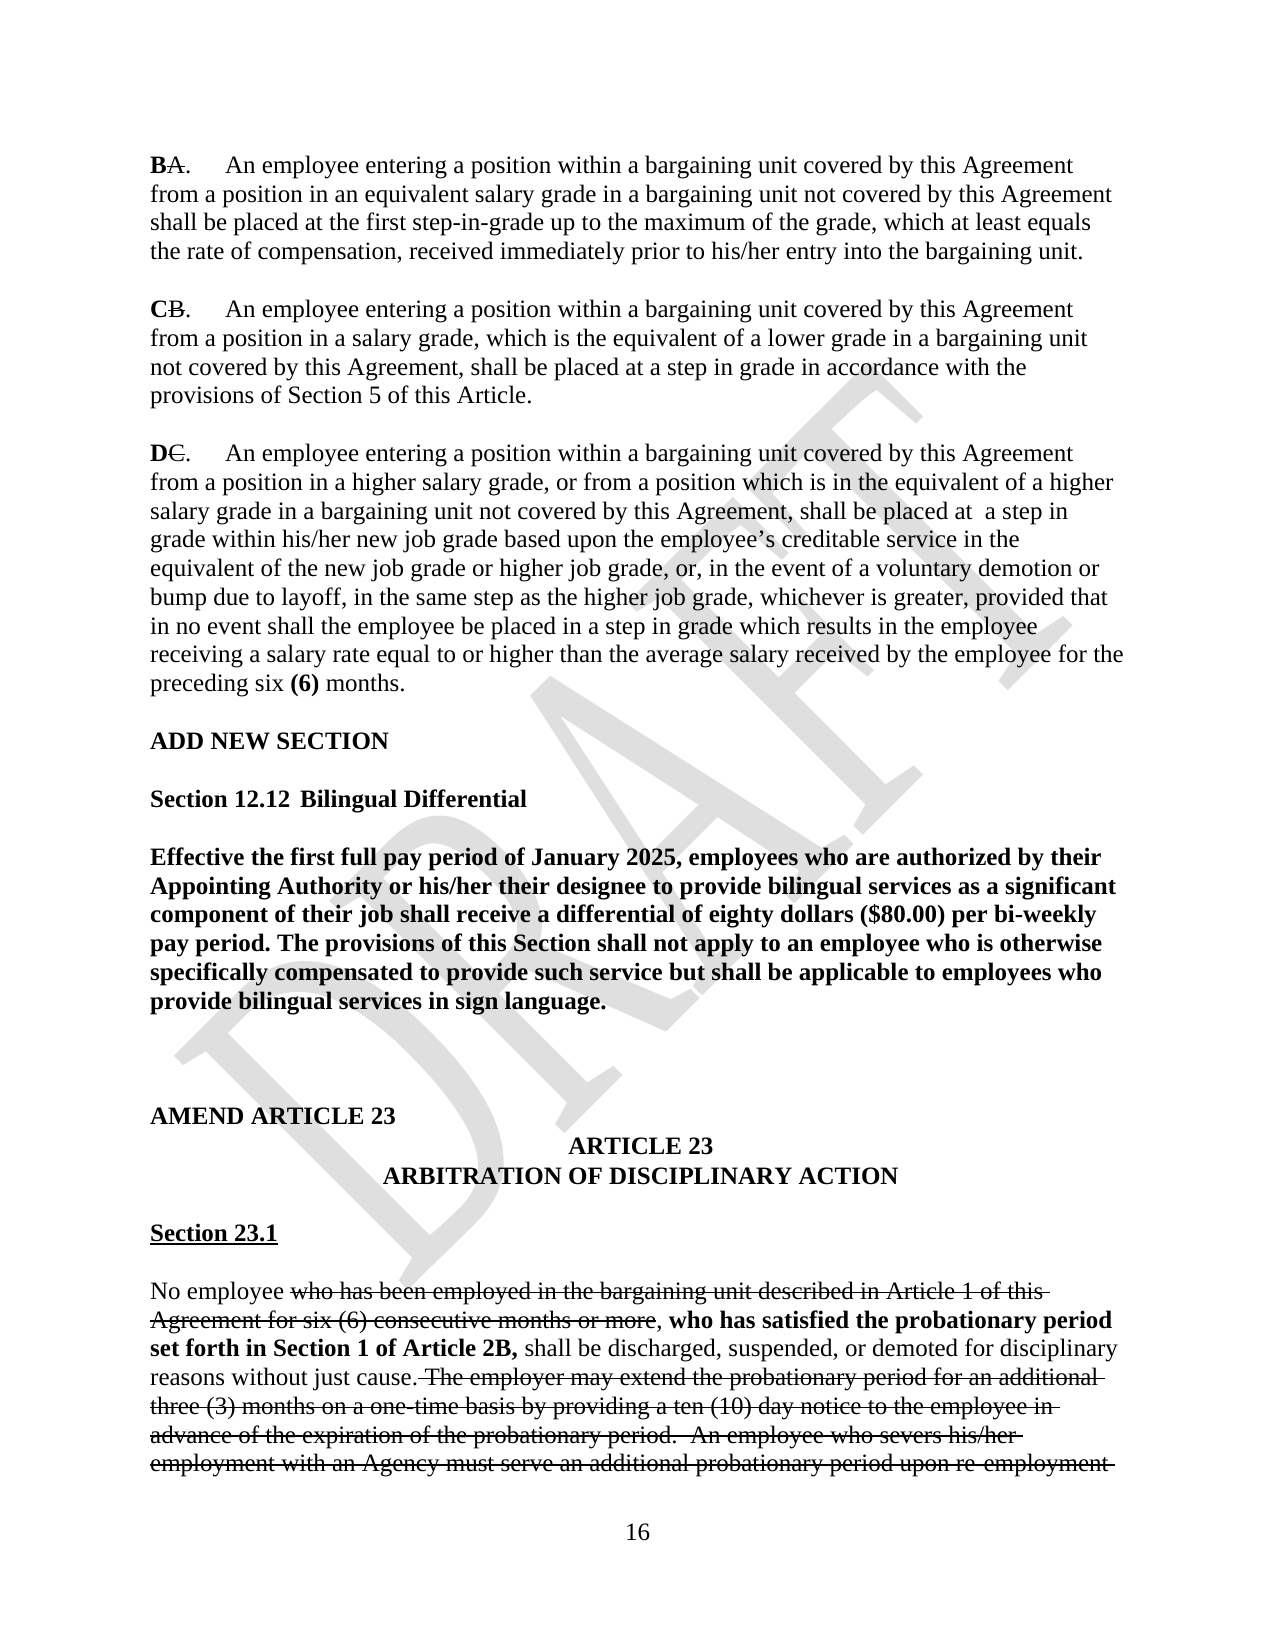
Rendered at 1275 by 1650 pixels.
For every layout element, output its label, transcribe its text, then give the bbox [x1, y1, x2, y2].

subtitle ARBITRATION OF DISCIPLINARY ACTION [156, 1161, 1125, 1190]
subtitle ARTICLE 23 [156, 1131, 1125, 1160]
text DC. An employee entering a position within a bargaining unit covered by this Agreement from a position in a higher salary grade, or from a position which is in the equivalent of a higher salary grade in a bargaining unit not covered by this Agreement, shall be placed at a step in grade within his/her new job grade based upon the employee’s creditable service in the equivalent of the new job grade or higher job grade, or, in the event of a voluntary demotion or bump due to layoff, in the same step as the higher job grade, whichever is greater, provided that in no event shall the employee be placed in a step in grade which results in the employee receiving a salary rate equal to or higher than the average salary received by the employee for the preceding six (6) months. [150, 438, 1125, 697]
text ADD NEW SECTION [150, 726, 1125, 755]
text CB. An employee entering a position within a bargaining unit covered by this Agreement from a position in a salary grade, which is the equivalent of a lower grade in a bargaining unit not covered by this Agreement, shall be placed at a step in grade in accordance with the provisions of Section 5 of this Article. [150, 294, 1125, 409]
text Section 23.1 [150, 1218, 1125, 1247]
text BA. An employee entering a position within a bargaining unit covered by this Agreement from a position in an equivalent salary grade in a bargaining unit not covered by this Agreement shall be placed at the first step-in-grade up to the maximum of the grade, which at least equals the rate of compensation, received immediately prior to his/her entry into the bargaining unit. [150, 150, 1125, 265]
text Effective the first full pay period of January 2025, employees who are authorized by their Appointing Authority or his/her their designee to provide bilingual services as a significant component of their job shall receive a differential of eighty dollars ($80.00) per bi-weekly pay period. The provisions of this Section shall not apply to an employee who is otherwise specifically compensated to provide such service but shall be applicable to employees who provide bilingual services in sign language. [150, 842, 1125, 1014]
text AMEND ARTICLE 23 [150, 1101, 1125, 1129]
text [150, 1276, 1125, 1477]
text Section 12.12 Bilingual Differential [150, 784, 1125, 813]
